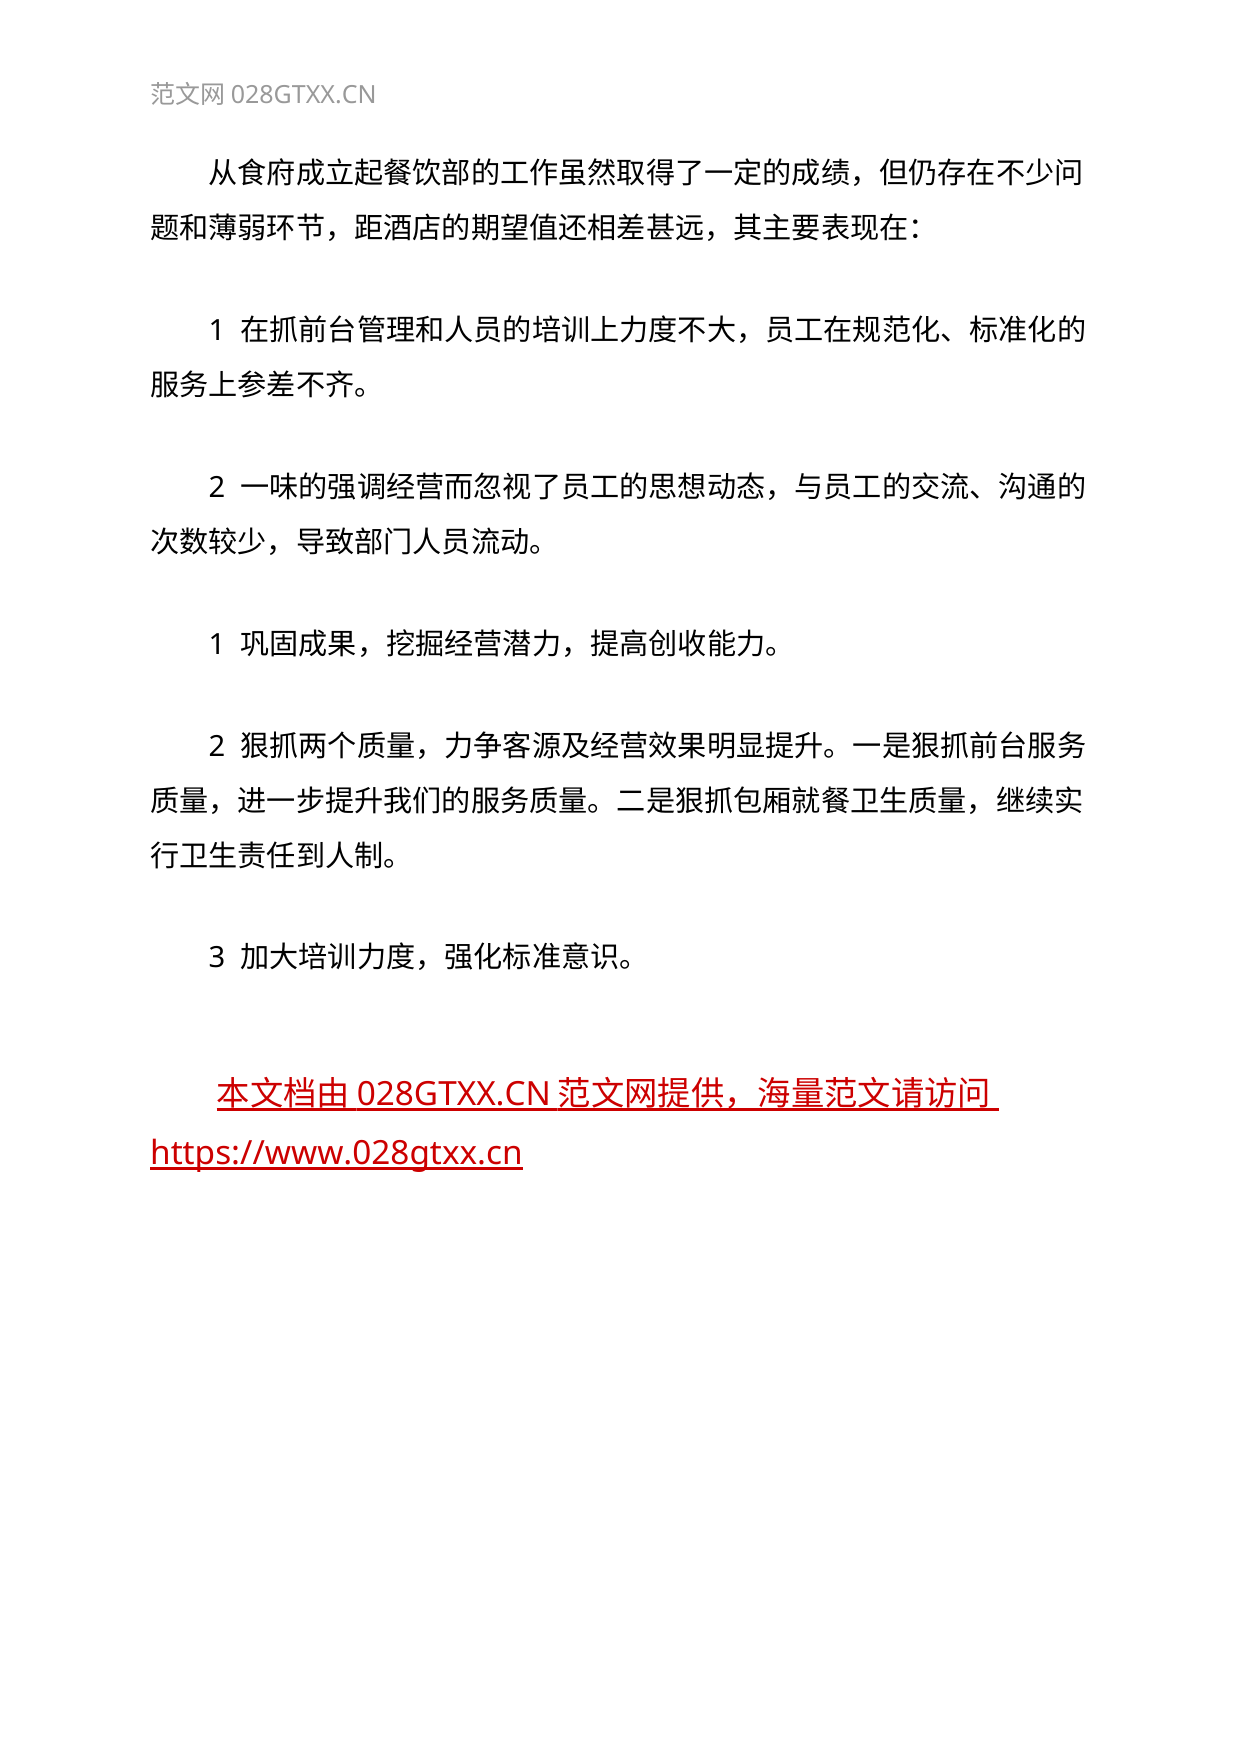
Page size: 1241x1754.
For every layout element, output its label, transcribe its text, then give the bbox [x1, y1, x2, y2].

text 2 狠抓两个质量，力争客源及经营效果明显提升。一是狠抓前台服务质量，进一步提升我们的服务质量。二是狠抓包厢就餐卫生质量，继续实行卫生责任到人制。 [150, 722, 1090, 874]
text 3 加大培训力度，强化标准意识。 [150, 934, 1090, 976]
text 1 巩固成果，挖掘经营潜力，提高创收能力。 [150, 620, 1090, 663]
text 本文档由028GTXX.CN范文网提供，海量范文请访问 https://www.028gtxx.cn [150, 1067, 1090, 1174]
text 2 一味的强调经营而忽视了员工的思想动态，与员工的交流、沟通的次数较少，导致部门人员流动。 [150, 463, 1090, 561]
text 1 在抓前台管理和人员的培训上力度不大，员工在规范化、标准化的服务上参差不齐。 [150, 307, 1090, 404]
text 从食府成立起餐饮部的工作虽然取得了一定的成绩，但仍存在不少问题和薄弱环节，距酒店的期望值还相差甚远，其主要表现在： [150, 150, 1090, 247]
